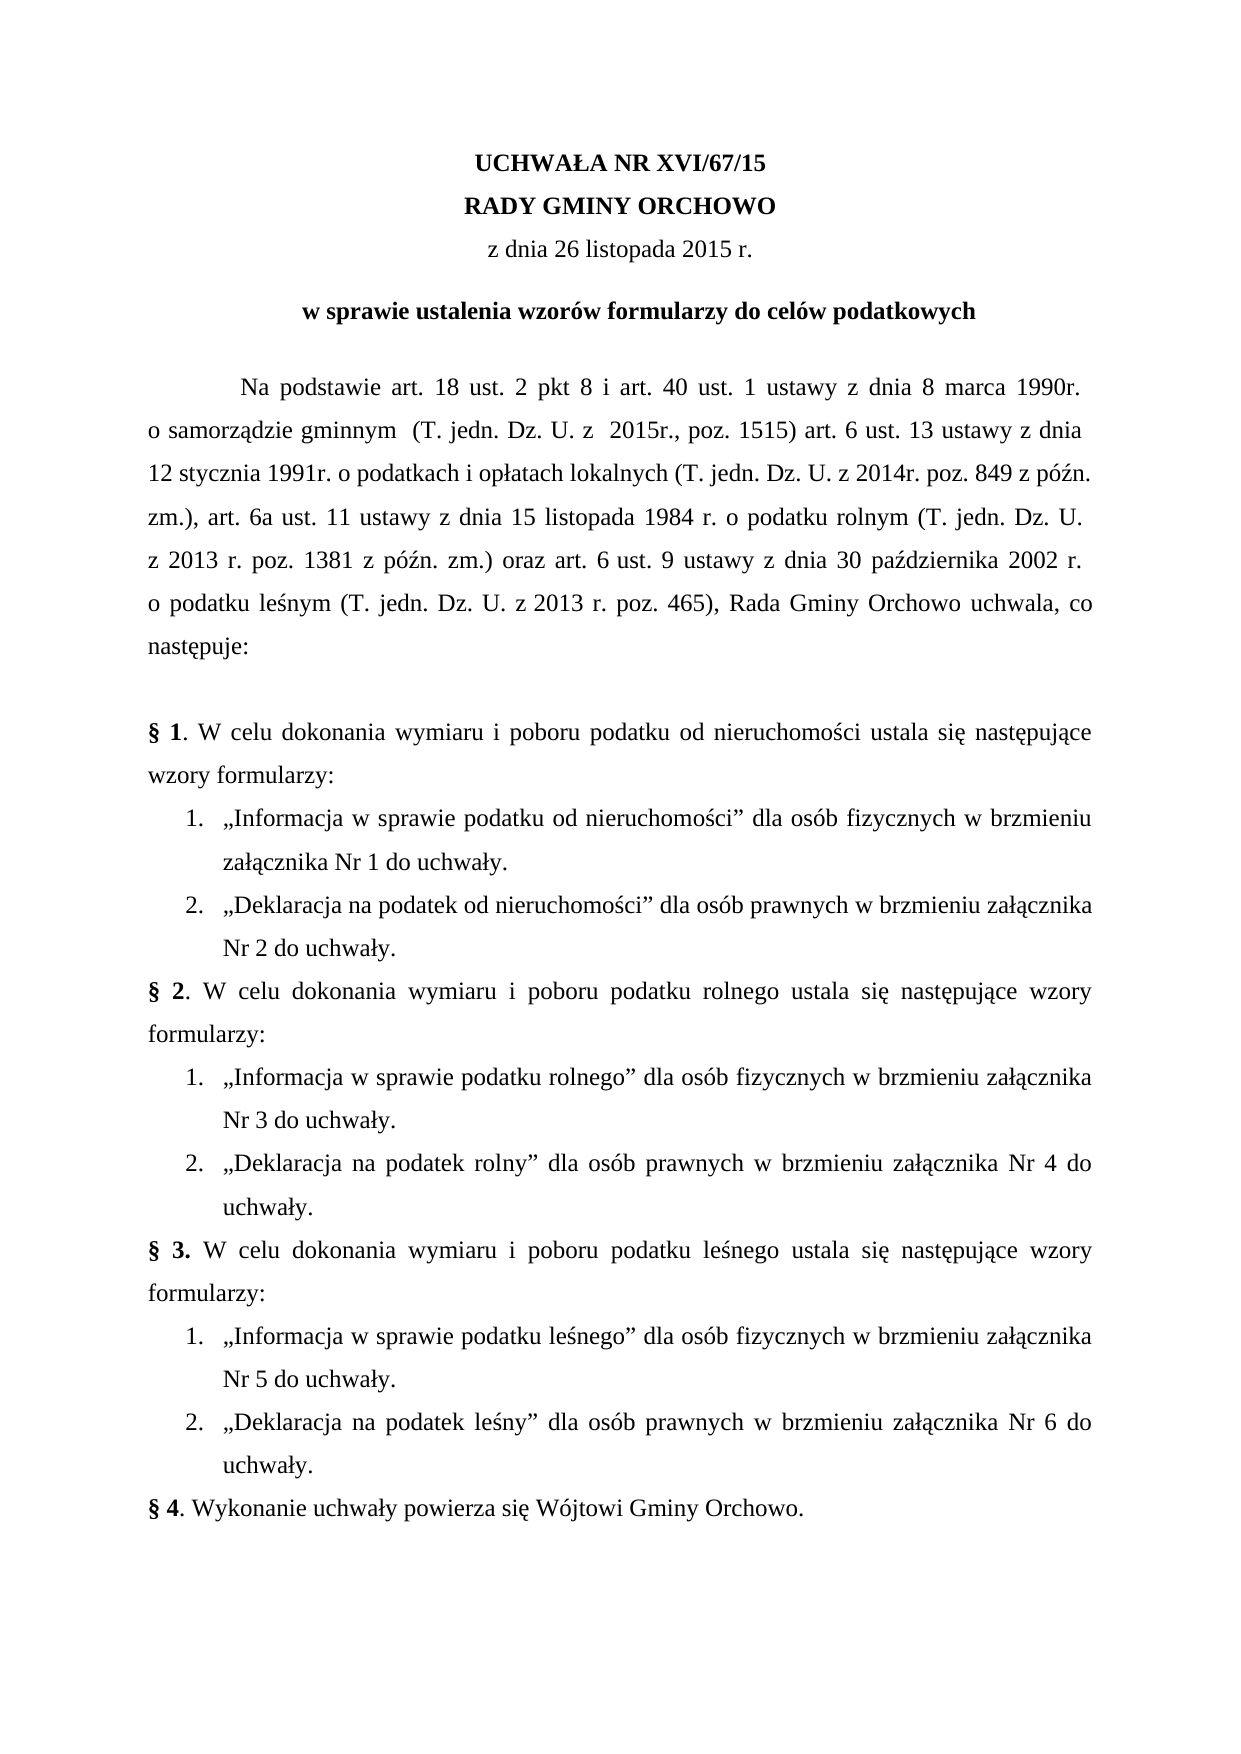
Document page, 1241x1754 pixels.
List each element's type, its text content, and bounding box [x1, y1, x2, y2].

list „Informacja w sprawie podatku rolnego” dla osób fizycznych w brzmieniu załącznika Nr 3 do uchwały. [185, 1062, 1093, 1134]
text § 2. W celu dokonania wymiaru i poboru podatku rolnego ustala się następujące wzory formularzy: [148, 976, 1093, 1048]
text z dnia 26 listopada 2015 r. [148, 234, 1093, 263]
text RADY GMINY ORCHOWO [148, 191, 1093, 219]
list „Deklaracja na podatek rolny” dla osób prawnych w brzmieniu załącznika Nr 4 do uchwały. [185, 1148, 1093, 1220]
list „Informacja w sprawie podatku leśnego” dla osób fizycznych w brzmieniu załącznika Nr 5 do uchwały. [185, 1321, 1093, 1393]
list „Informacja w sprawie podatku od nieruchomości” dla osób fizycznych w brzmieniu załącznika Nr 1 do uchwały. [185, 803, 1093, 875]
text Na podstawie art. 18 ust. 2 pkt 8 i art. 40 ust. 1 ustawy z dnia 8 marca 1990r. o samorządzie gminnym (T. jedn. Dz. U. z 2015r., poz. 1515) art. 6 ust. 13 ustawy z dnia o podatkach i opłatach lokalnych (T. jedn. Dz. U. z 2014r. poz. 849 z późn. zm.), art. 6a ust. 11 ustawy z dnia 15 listopada 1984 r. o podatku rolnym (T. jedn. Dz. U. z 2013 r. poz. 1381 z późn. zm.) oraz art. 6 ust. 9 ustawy z dnia 30 października 2002 r. o podatku leśnym (T. jedn. Dz. U. z 2013 r. poz. 465), Rada Gminy Orchowo uchwala, co następuje: [148, 372, 1093, 660]
list „Deklaracja na podatek leśny” dla osób prawnych w brzmieniu załącznika Nr 6 do uchwały. [185, 1407, 1093, 1479]
text § 3. W celu dokonania wymiaru i poboru podatku leśnego ustala się następujące wzory formularzy: [148, 1235, 1093, 1307]
list „Deklaracja na podatek od nieruchomości” dla osób prawnych w brzmieniu załącznika Nr 2 do uchwały. [185, 890, 1093, 962]
text § 4. Wykonanie uchwały powierza się Wójtowi Gminy Orchowo. [148, 1493, 1093, 1522]
text UCHWAŁA NR XVI/67/15 [148, 148, 1093, 176]
text § 1. W celu dokonania wymiaru i poboru podatku od nieruchomości ustala się następujące wzory formularzy: [148, 717, 1093, 789]
text w sprawie ustalenia wzorów formularzy do celów podatkowych [185, 296, 1093, 325]
